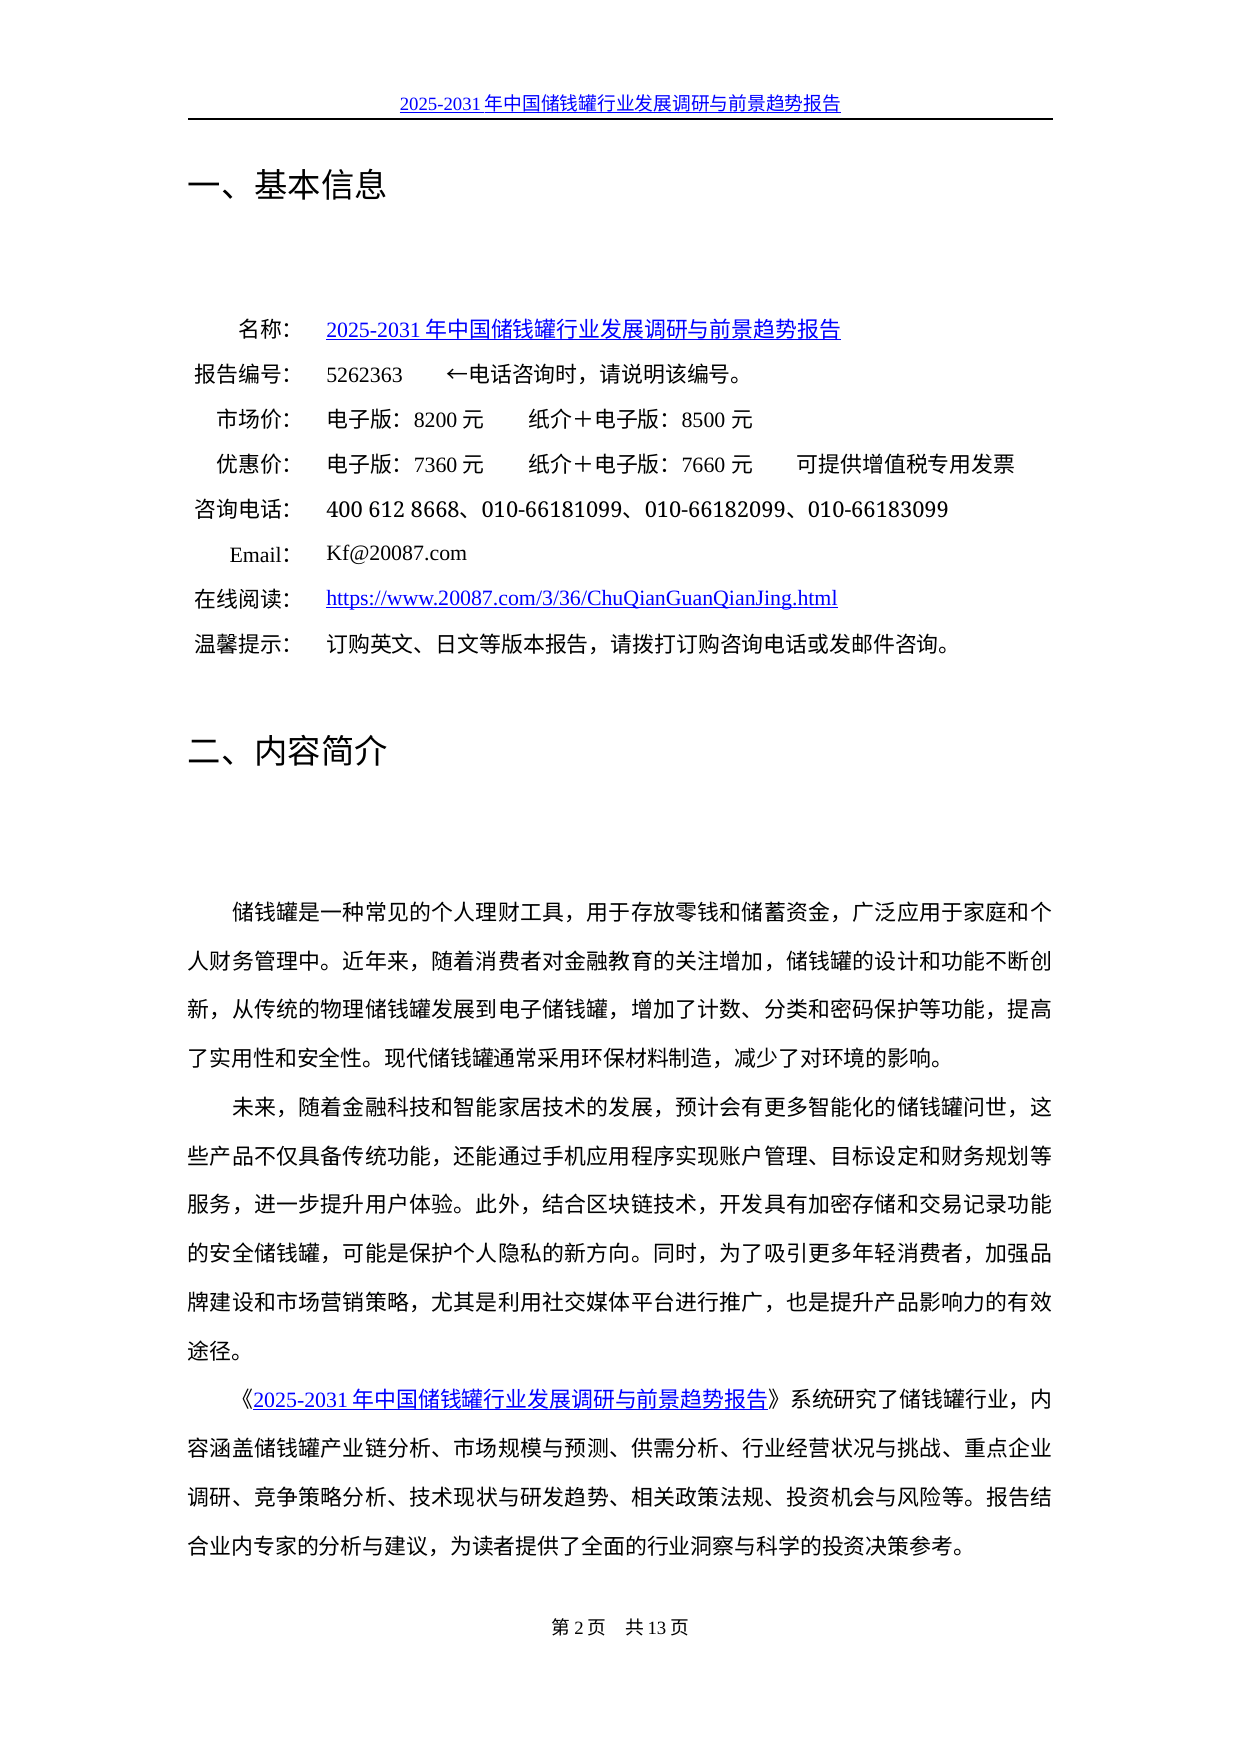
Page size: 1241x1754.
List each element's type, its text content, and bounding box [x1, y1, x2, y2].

table_cell 在线阅读： [167, 582, 315, 627]
title 一、基本信息 [187, 150, 1053, 215]
table_cell [315, 582, 1073, 627]
table_cell 订购英文、日文等版本报告，请拨打订购咨询电话或发邮件咨询。 [315, 627, 1073, 672]
table_cell 5262363 ←电话咨询时，请说明该编号。 [315, 357, 1073, 402]
table_cell Email： [167, 537, 315, 582]
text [187, 894, 1053, 1561]
table_cell 报告编号： [167, 357, 315, 402]
table_cell 咨询电话： [167, 492, 315, 537]
table_header 2025-2031年中国储钱罐行业发展调研与前景趋势报告 [315, 312, 1073, 357]
table_cell 温馨提示： [167, 627, 315, 672]
table_header 名称： [167, 312, 315, 357]
table_cell 400 612 8668、010-66181099、010-66182099、010-66183099 [315, 492, 1073, 537]
table_cell 优惠价： [167, 447, 315, 492]
table_cell 电子版：7360 元 纸介＋电子版：7660 元 可提供增值税专用发票 [315, 447, 1073, 492]
title 二、内容简介 [187, 717, 1053, 782]
table_cell 电子版：8200 元 纸介＋电子版：8500 元 [315, 402, 1073, 447]
table_cell 市场价： [167, 402, 315, 447]
table_cell Kf@20087.com [315, 537, 1073, 582]
